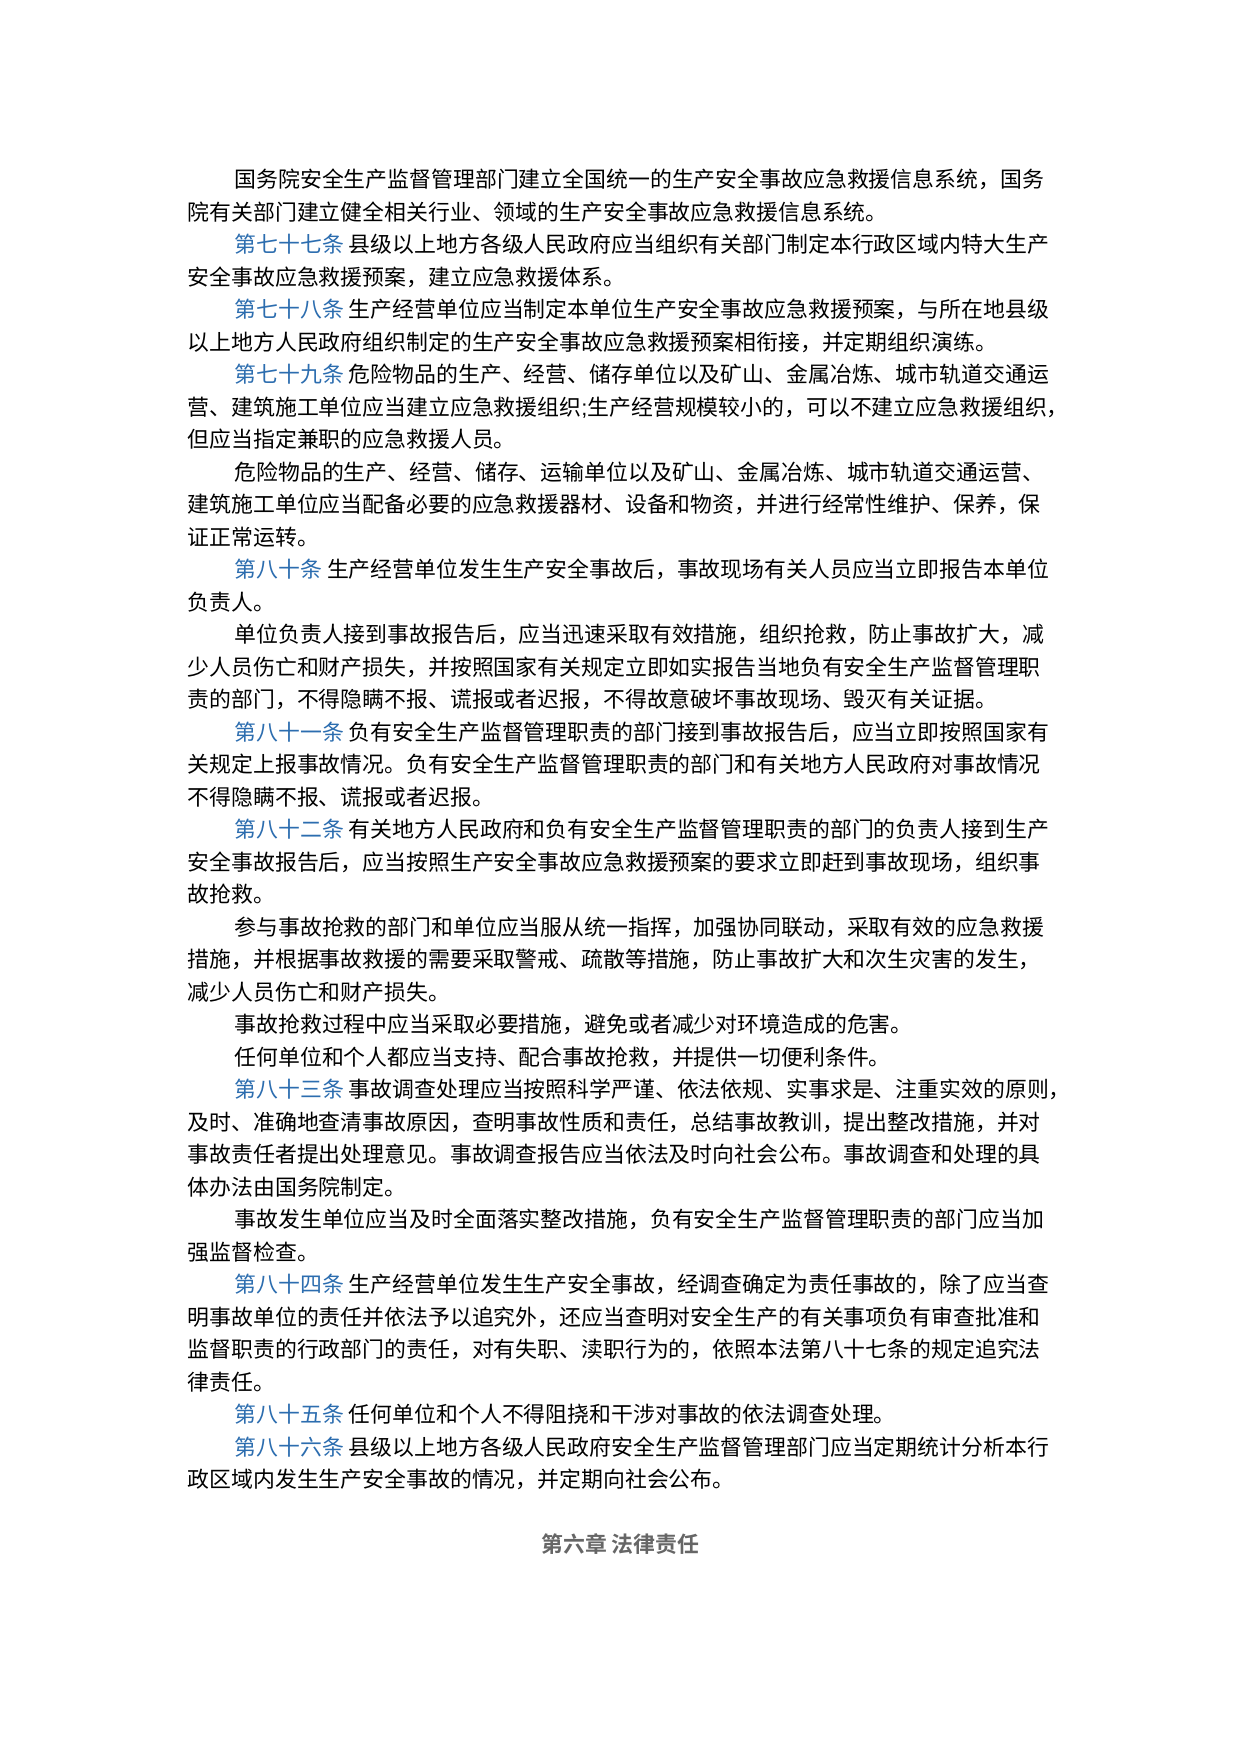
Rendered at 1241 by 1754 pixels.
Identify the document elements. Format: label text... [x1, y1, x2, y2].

text 事故抢救过程中应当采取必要措施，避免或者减少对环境造成的危害。 [187, 1007, 1053, 1039]
text 第六章 法律责任 [187, 1527, 1053, 1559]
text 危险物品的生产、经营、储存、运输单位以及矿山、金属冶炼、城市轨道交通运营、建筑施工单位应当配备必要的应急救援器材、设备和物资，并进行经常性维护、保养，保证正常运转。 [187, 454, 1053, 552]
text 第八十四条 生产经营单位发生生产安全事故，经调查确定为责任事故的，除了应当查明事故单位的责任并依法予以追究外，还应当查明对安全生产的有关事项负有审查批准和监督职责的行政部门的责任，对有失职、渎职行为的，依照本法第八十七条的规定追究法律责任。 [187, 1267, 1053, 1397]
text 第八十五条 任何单位和个人不得阻挠和干涉对事故的依法调查处理。 [187, 1397, 1053, 1429]
text 第七十七条 县级以上地方各级人民政府应当组织有关部门制定本行政区域内特大生产安全事故应急救援预案，建立应急救援体系。 [187, 227, 1053, 292]
text 任何单位和个人都应当支持、配合事故抢救，并提供一切便利条件。 [187, 1039, 1053, 1072]
text 第七十九条 危险物品的生产、经营、储存单位以及矿山、金属冶炼、城市轨道交通运营、建筑施工单位应当建立应急救援组织;生产经营规模较小的，可以不建立应急救援组织，但应当指定兼职的应急救援人员。 [187, 357, 1053, 454]
text 第八十三条 事故调查处理应当按照科学严谨、依法依规、实事求是、注重实效的原则，及时、准确地查清事故原因，查明事故性质和责任，总结事故教训，提出整改措施，并对事故责任者提出处理意见。事故调查报告应当依法及时向社会公布。事故调查和处理的具体办法由国务院制定。 [187, 1072, 1053, 1202]
text 第八十六条 县级以上地方各级人民政府安全生产监督管理部门应当定期统计分析本行政区域内发生生产安全事故的情况，并定期向社会公布。 [187, 1429, 1053, 1527]
text 第七十八条 生产经营单位应当制定本单位生产安全事故应急救援预案，与所在地县级以上地方人民政府组织制定的生产安全事故应急救援预案相衔接，并定期组织演练。 [187, 292, 1053, 357]
text 国务院安全生产监督管理部门建立全国统一的生产安全事故应急救援信息系统，国务院有关部门建立健全相关行业、领域的生产安全事故应急救援信息系统。 [187, 162, 1053, 227]
text 第八十二条 有关地方人民政府和负有安全生产监督管理职责的部门的负责人接到生产安全事故报告后，应当按照生产安全事故应急救援预案的要求立即赶到事故现场，组织事故抢救。 [187, 812, 1053, 909]
text 单位负责人接到事故报告后，应当迅速采取有效措施，组织抢救，防止事故扩大，减少人员伤亡和财产损失，并按照国家有关规定立即如实报告当地负有安全生产监督管理职责的部门，不得隐瞒不报、谎报或者迟报，不得故意破坏事故现场、毁灭有关证据。 [187, 617, 1053, 714]
text 第八十条 生产经营单位发生生产安全事故后，事故现场有关人员应当立即报告本单位负责人。 [187, 552, 1053, 617]
text 第八十一条 负有安全生产监督管理职责的部门接到事故报告后，应当立即按照国家有关规定上报事故情况。负有安全生产监督管理职责的部门和有关地方人民政府对事故情况不得隐瞒不报、谎报或者迟报。 [187, 714, 1053, 812]
text 事故发生单位应当及时全面落实整改措施，负有安全生产监督管理职责的部门应当加强监督检查。 [187, 1202, 1053, 1267]
text 参与事故抢救的部门和单位应当服从统一指挥，加强协同联动，采取有效的应急救援措施，并根据事故救援的需要采取警戒、疏散等措施，防止事故扩大和次生灾害的发生，减少人员伤亡和财产损失。 [187, 909, 1053, 1007]
